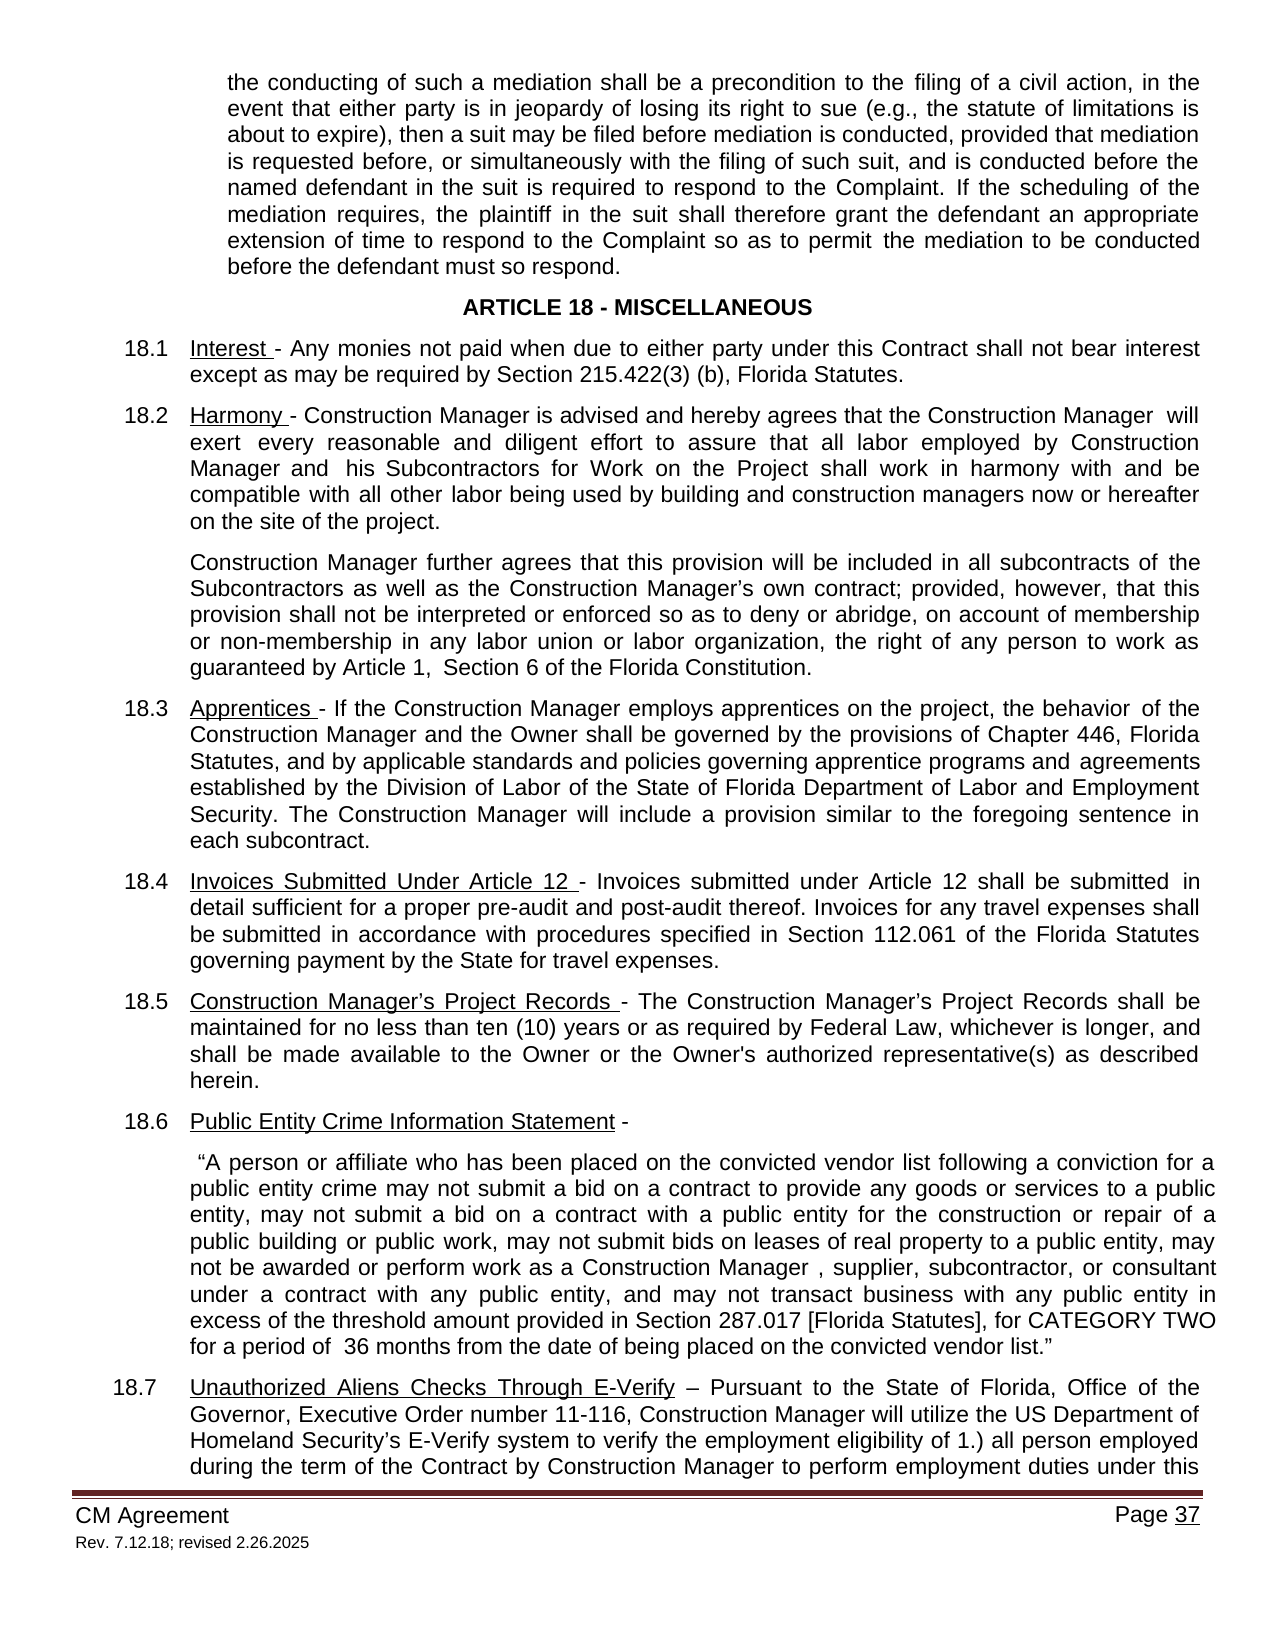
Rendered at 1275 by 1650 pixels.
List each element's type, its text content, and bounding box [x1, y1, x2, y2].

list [112, 1374, 1200, 1479]
list Interest - Any monies not paid when due to either party under this Contract shall not bear interest except as may be required by Section 215.422(3) (b), Florida Statutes. [124, 335, 1200, 388]
list Apprentices - If the Construction Manager employs apprentices on the project, the behavior of the Construction Manager and the Owner shall be governed by the provisions of Chapter 446, Florida Statutes, and by applicable standards and policies governing apprentice programs and agreements established by the Division of Labor of the State of Florida Department of Labor and Employment Security. The Construction Manager will include a provision similar to the foregoing sentence in each subcontract. [124, 695, 1200, 853]
text Construction Manager further agrees that this provision will be included in all subcontracts of the Subcontractors as well as the Construction Manager’s own contract; provided, however, that this provision shall not be interpreted or enforced so as to deny or abridge, on account of membership or non-membership in any labor union or labor organization, the right of any person to work as guaranteed by Article 1, Section 6 of the Florida Constitution. [189, 549, 1201, 681]
subtitle ARTICLE 18 - MISCELLANEOUS [155, 294, 1120, 321]
list Invoices Submitted Under Article 12 - Invoices submitted under Article 12 shall be submitted in detail sufficient for a proper pre-audit and post-audit thereof. Invoices for any travel expenses shall be submitted in accordance with procedures specified in Section 112.061 of the Florida Statutes governing payment by the State for travel expenses. [124, 868, 1201, 973]
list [150, 69, 1201, 279]
list Construction Manager’s Project Records - The Construction Manager’s Project Records shall be maintained for no less than ten (10) years or as required by Federal Law, whichever is longer, and shall be made available to the Owner or the Owner's authorized representative(s) as described herein. [124, 988, 1201, 1093]
list Harmony - Construction Manager is advised and hereby agrees that the Construction Manager will exert every reasonable and diligent effort to assure that all labor employed by Construction Manager and his Subcontractors for Work on the Project shall work in harmony with and be compatible with all other labor being used by building and construction managers now or hereafter on the site of the project. [124, 402, 1200, 534]
text “A person or affiliate who has been placed on the convicted vendor list following a conviction for a public entity crime may not submit a bid on a contract to provide any goods or services to a public entity, may not submit a bid on a contract with a public entity for the construction or repair of a public building or public work, may not submit bids on leases of real property to a public entity, may not be awarded or perform work as a Construction Manager , supplier, subcontractor, or consultant under a contract with any public entity, and may not transact business with any public entity in excess of the threshold amount provided in Section 287.017 [Florida Statutes], for CATEGORY TWO for a period of 36 months from the date of being placed on the convicted vendor list.” [189, 1149, 1217, 1359]
list Public Entity Crime Information Statement - [124, 1108, 1217, 1134]
